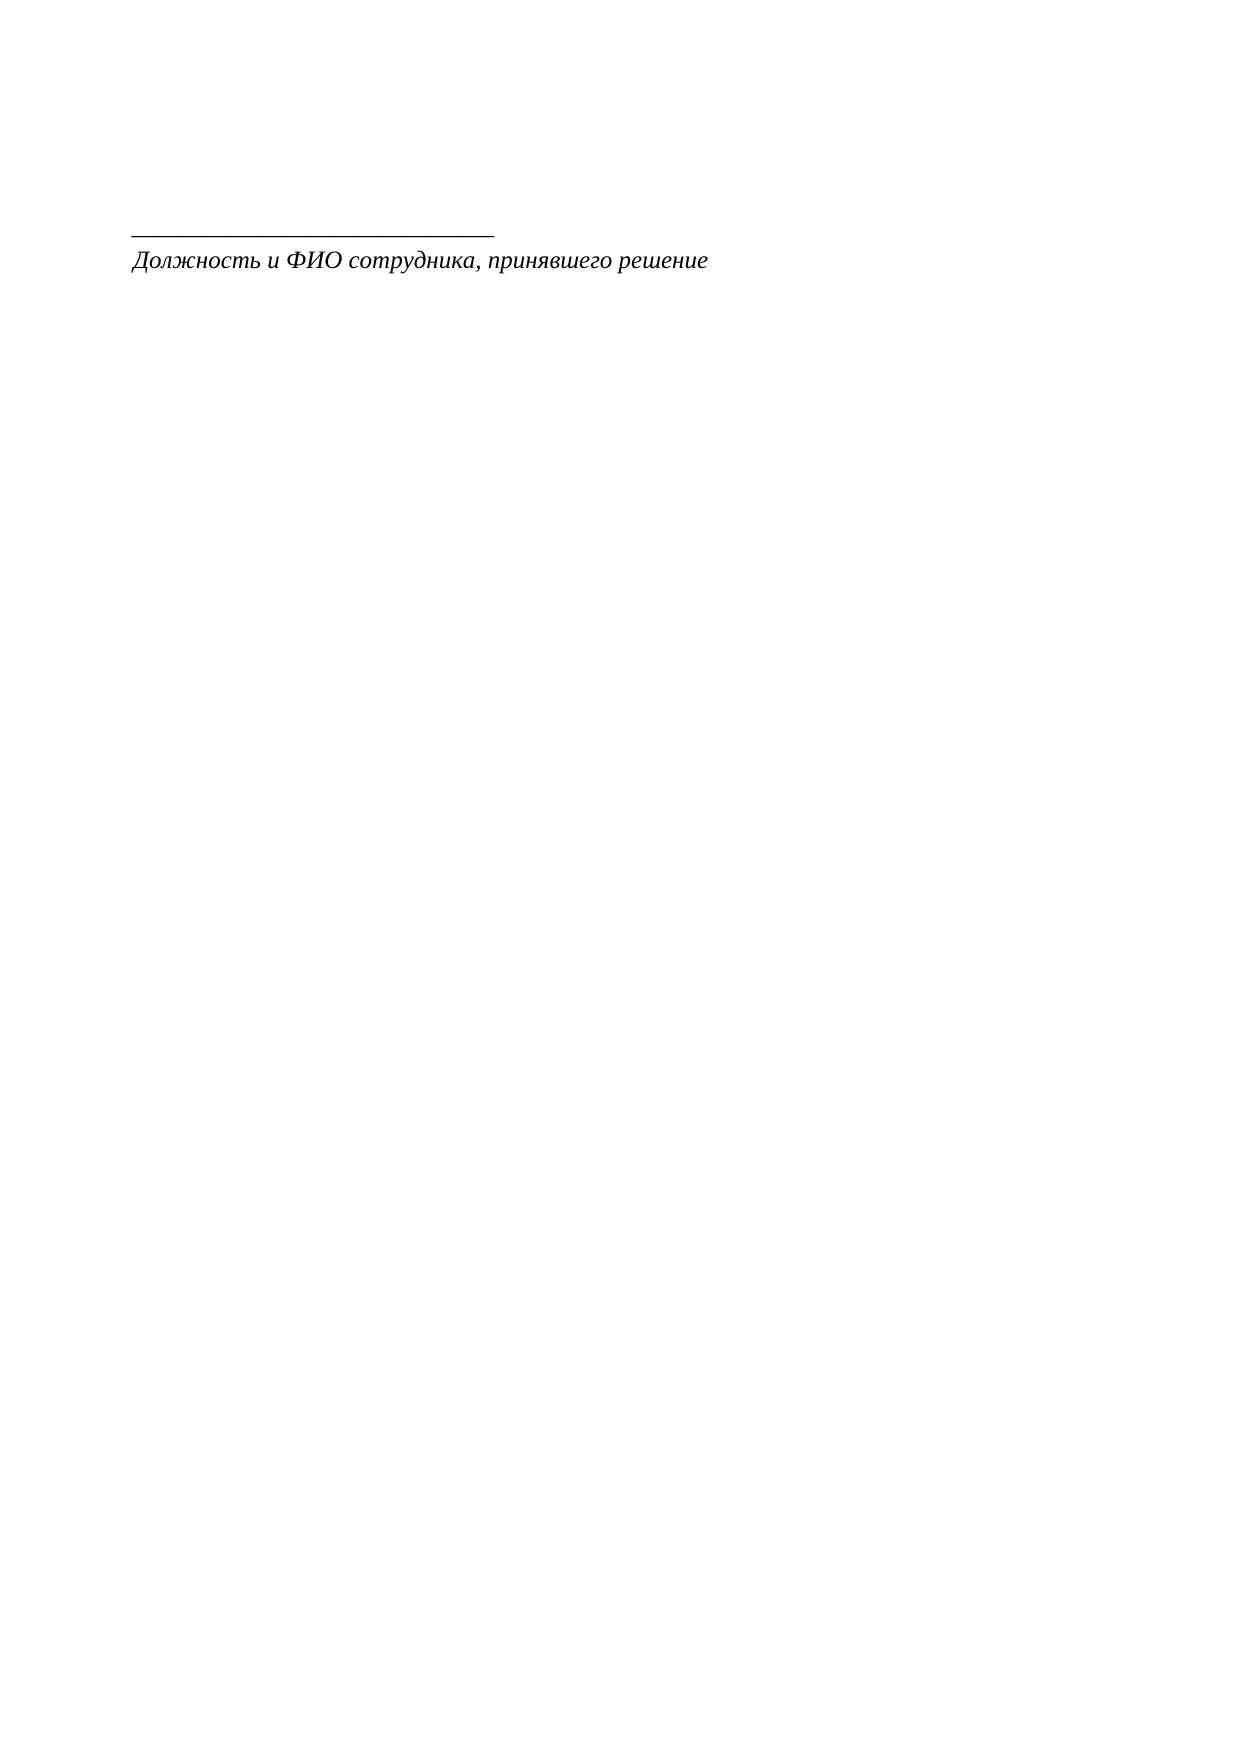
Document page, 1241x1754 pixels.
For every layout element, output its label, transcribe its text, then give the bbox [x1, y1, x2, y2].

text _____________________________ [131, 211, 1124, 240]
text Должность и ФИО сотрудника, принявшего решение [133, 245, 1124, 274]
